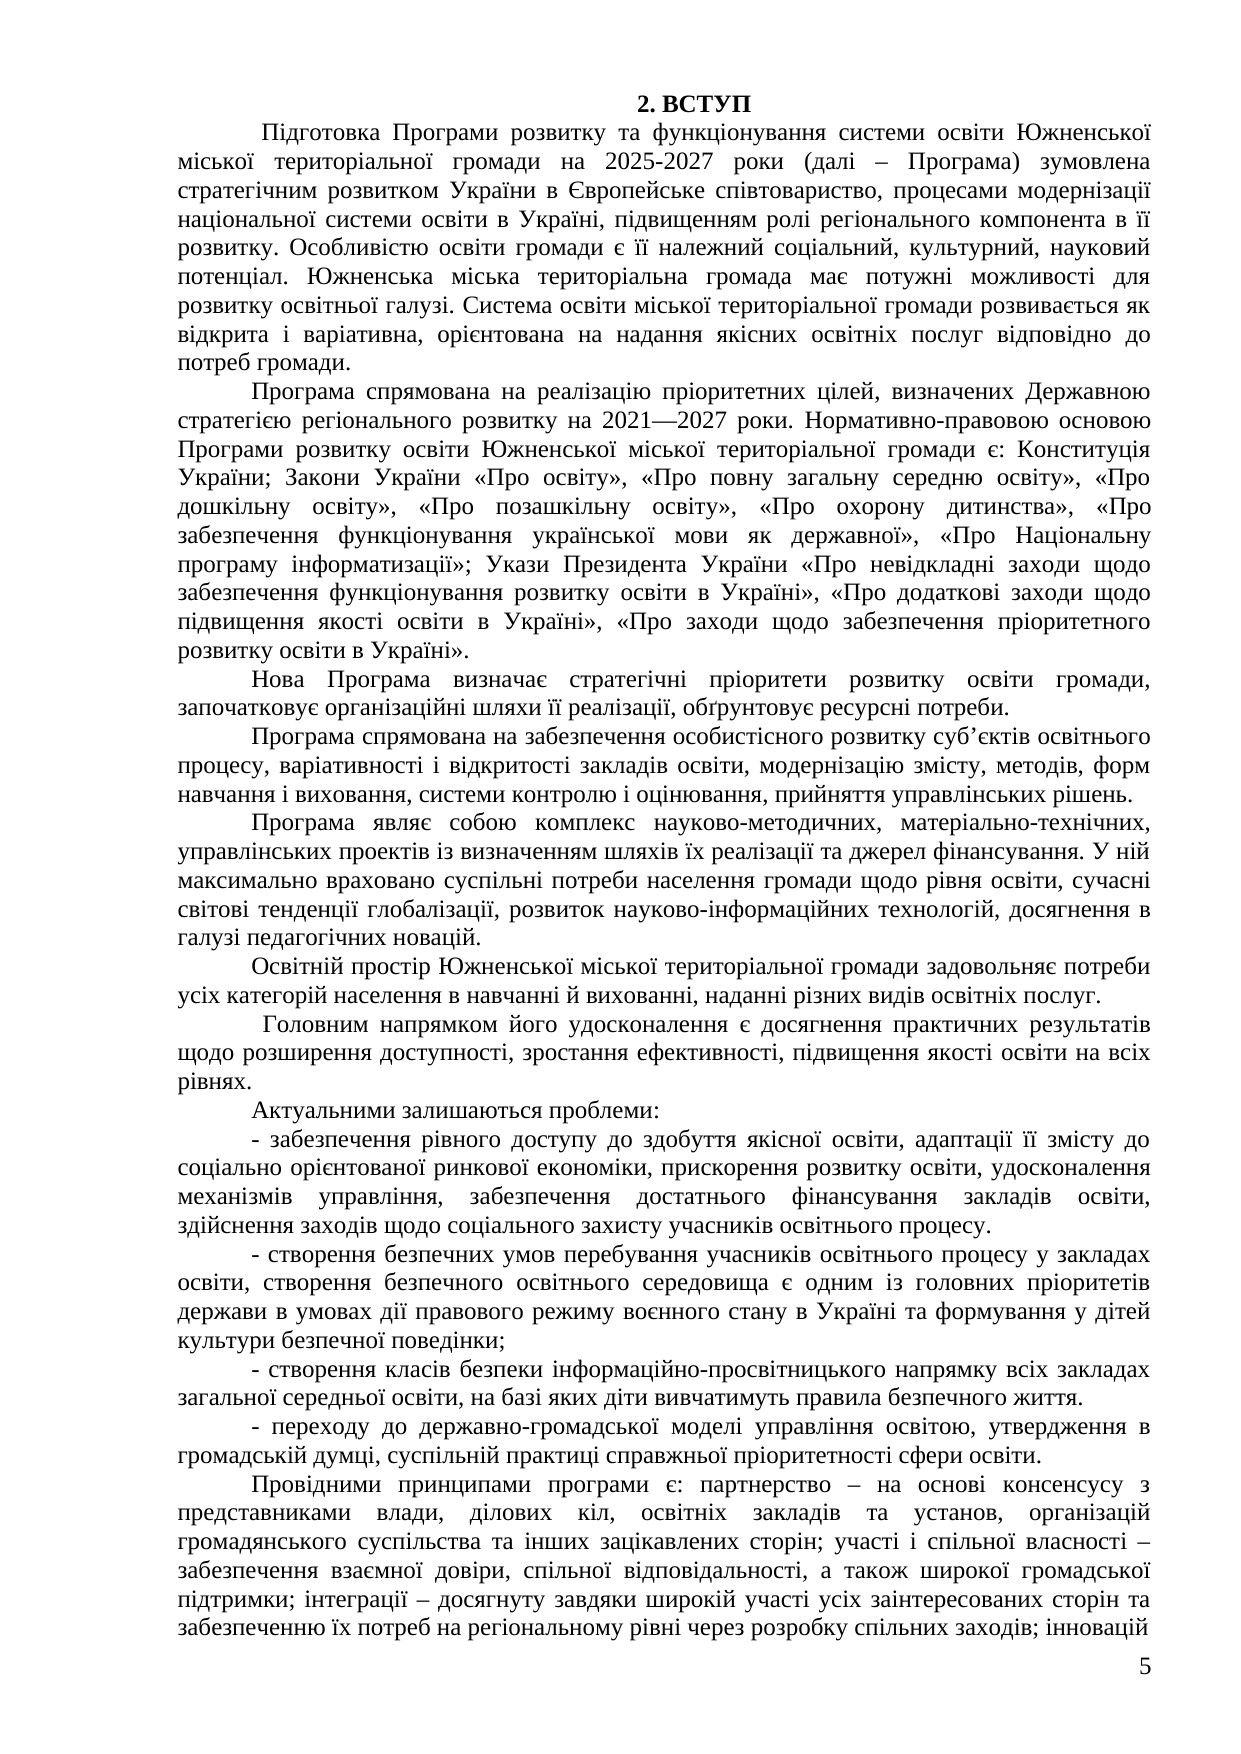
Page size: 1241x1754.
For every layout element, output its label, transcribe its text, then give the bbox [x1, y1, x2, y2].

text Програма являє собою комплекс науково-методичних, матеріально-технічних, управлінських проектів із визначенням шляхів їх реалізації та джерел фінансування. У ній максимально враховано суспільні потреби населення громади щодо рівня освіти, сучасні світові тенденції глобалізації, розвиток науково-інформаційних технологій, досягнення в галузі педагогічних новацій. [177, 807, 1152, 951]
text Провідними принципами програми є: партнерство – на основі консенсусу з представниками влади, ділових кіл, освітніх закладів та установ, організацій громадянського суспільства та інших зацікавлених сторін; участі і спільної власності – забезпечення взаємної довіри, спільної відповідальності, а також широкої громадської підтримки; інтеграції – досягнуту завдяки широкій участі усіх заінтересованих сторін та забезпеченню їх потреб на регіональному рівні через розробку спільних заходів; інновацій [177, 1469, 1152, 1641]
text Підготовка Програми розвитку та функціонування системи освіти Южненської міської територіальної громади на 2025-2027 роки (далі – Програма) зумовлена стратегічним розвитком України в Європейське співтовариство, процесами модернізації національної системи освіти в Україні, підвищенням ролі регіонального компонента в її розвитку. Особливістю освіти громади є її належний соціальний, культурний, науковий потенціал. Южненська міська територіальна громада має потужні можливості для розвитку освітньої галузі. Система освіти міської територіальної громади розвивається як відкрита і варіативна, орієнтована на надання якісних освітніх послуг відповідно до потреб громади. [177, 117, 1152, 376]
text - створення класів безпеки інформаційно-просвітницького напрямку всіх закладах загальної середньої освіти, на базі яких діти вивчатимуть правила безпечного життя. [177, 1354, 1152, 1411]
text Програма спрямована на реалізацію пріоритетних цілей, визначених Державною стратегією регіонального розвитку на 2021—2027 роки. Нормативно-правовою основою Програми розвитку освіти Южненської міської територіальної громади є: Конституція України; Закони України «Про освіту», «Про повну загальну середню освіту», «Про дошкільну освіту», «Про позашкільну освіту», «Про охорону дитинства», «Про забезпечення функціонування української мови як державної», «Про Національну програму інформатизації»; Укази Президента України «Про невідкладні заходи щодо забезпечення функціонування розвитку освіти в Україні», «Про додаткові заходи щодо підвищення якості освіти в Україні», «Про заходи щодо забезпечення пріоритетного розвитку освіти в Україні». [177, 376, 1152, 664]
text - забезпечення рівного доступу до здобуття якісної освіти, адаптації її змісту до соціально орієнтованої ринкової економіки, прискорення розвитку освіти, удосконалення механізмів управління, забезпечення достатнього фінансування закладів освіти, здійснення заходів щодо соціального захисту учасників освітнього процесу. [177, 1124, 1152, 1239]
text Актуальними залишаються проблеми: [177, 1095, 1152, 1124]
text Освітній простір Южненської міської територіальної громади задовольняє потреби усіх категорій населення в навчанні й вихованні, наданні різних видів освітніх послуг. [177, 951, 1152, 1009]
text Головним напрямком його удосконалення є досягнення практичних результатів щодо розширення доступності, зростання ефективності, підвищення якості освіти на всіх рівнях. [177, 1009, 1152, 1095]
text Програма спрямована на забезпечення особистісного розвитку суб’єктів освітнього процесу, варіативності і відкритості закладів освіти, модернізацію змісту, методів, форм навчання і виховання, системи контролю і оцінювання, прийняття управлінських рішень. [177, 721, 1152, 807]
text 2. ВСТУП [177, 89, 1152, 117]
text Нова Програма визначає стратегічні пріоритети розвитку освіти громади, започатковує організаційні шляхи її реалізації, обґрунтовує ресурсні потреби. [177, 664, 1152, 721]
text - переходу до державно-громадської моделі управління освітою, утвердження в громадській думці, суспільній практиці справжньої пріоритетності сфери освіти. [177, 1411, 1152, 1469]
text - створення безпечних умов перебування учасників освітнього процесу у закладах освіти, створення безпечного освітнього середовища є одним із головних пріоритетів держави в умовах дії правового режиму воєнного стану в Україні та формування у дітей культури безпечної поведінки; [177, 1239, 1152, 1354]
